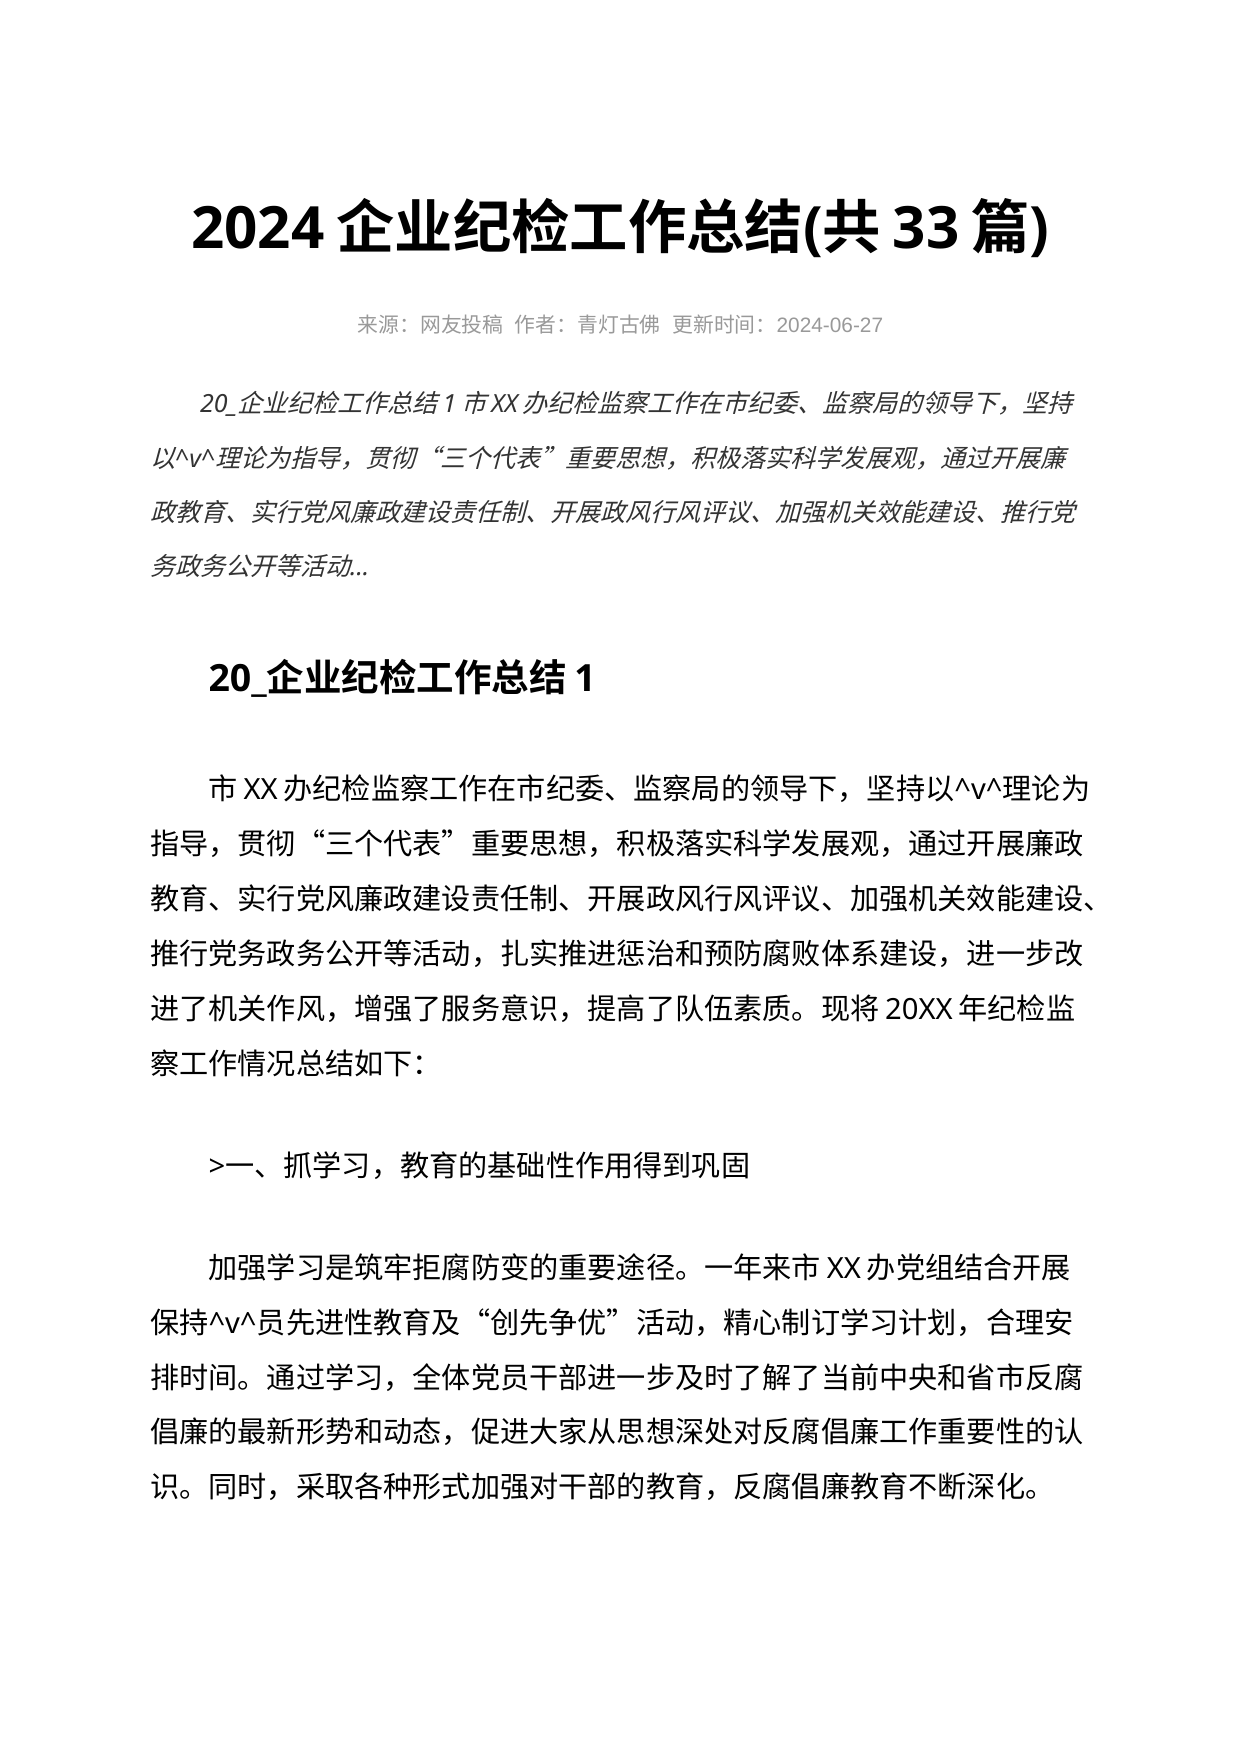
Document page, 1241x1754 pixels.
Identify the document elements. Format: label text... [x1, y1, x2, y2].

text 来源：网友投稿 作者：青灯古佛 更新时间：2024-06-27 [150, 313, 1090, 337]
text 20_企业纪检工作总结1 [150, 648, 1090, 703]
text >一、抓学习，教育的基础性作用得到巩固 [150, 1142, 1090, 1184]
text 加强学习是筑牢拒腐防变的重要途径。一年来市XX办党组结合开展保持^v^员先进性教育及“创先争优”活动，精心制订学习计划，合理安排时间。通过学习，全体党员干部进一步及时了解了当前中央和省市反腐倡廉的最新形势和动态，促进大家从思想深处对反腐倡廉工作重要性的认识。同时，采取各种形式加强对干部的教育，反腐倡廉教育不断深化。 [150, 1244, 1090, 1506]
subtitle 2024企业纪检工作总结(共33篇) [150, 181, 1090, 266]
text 20_企业纪检工作总结1市XX办纪检监察工作在市纪委、监察局的领导下，坚持以^v^理论为指导，贯彻“三个代表”重要思想，积极落实科学发展观，通过开展廉政教育、实行党风廉政建设责任制、开展政风行风评议、加强机关效能建设、推行党务政务公开等活动... [150, 384, 1090, 583]
text 市XX办纪检监察工作在市纪委、监察局的领导下，坚持以^v^理论为指导，贯彻“三个代表”重要思想，积极落实科学发展观，通过开展廉政教育、实行党风廉政建设责任制、开展政风行风评议、加强机关效能建设、推行党务政务公开等活动，扎实推进惩治和预防腐败体系建设，进一步改进了机关作风，增强了服务意识，提高了队伍素质。现将20XX年纪检监察工作情况总结如下： [150, 766, 1090, 1083]
